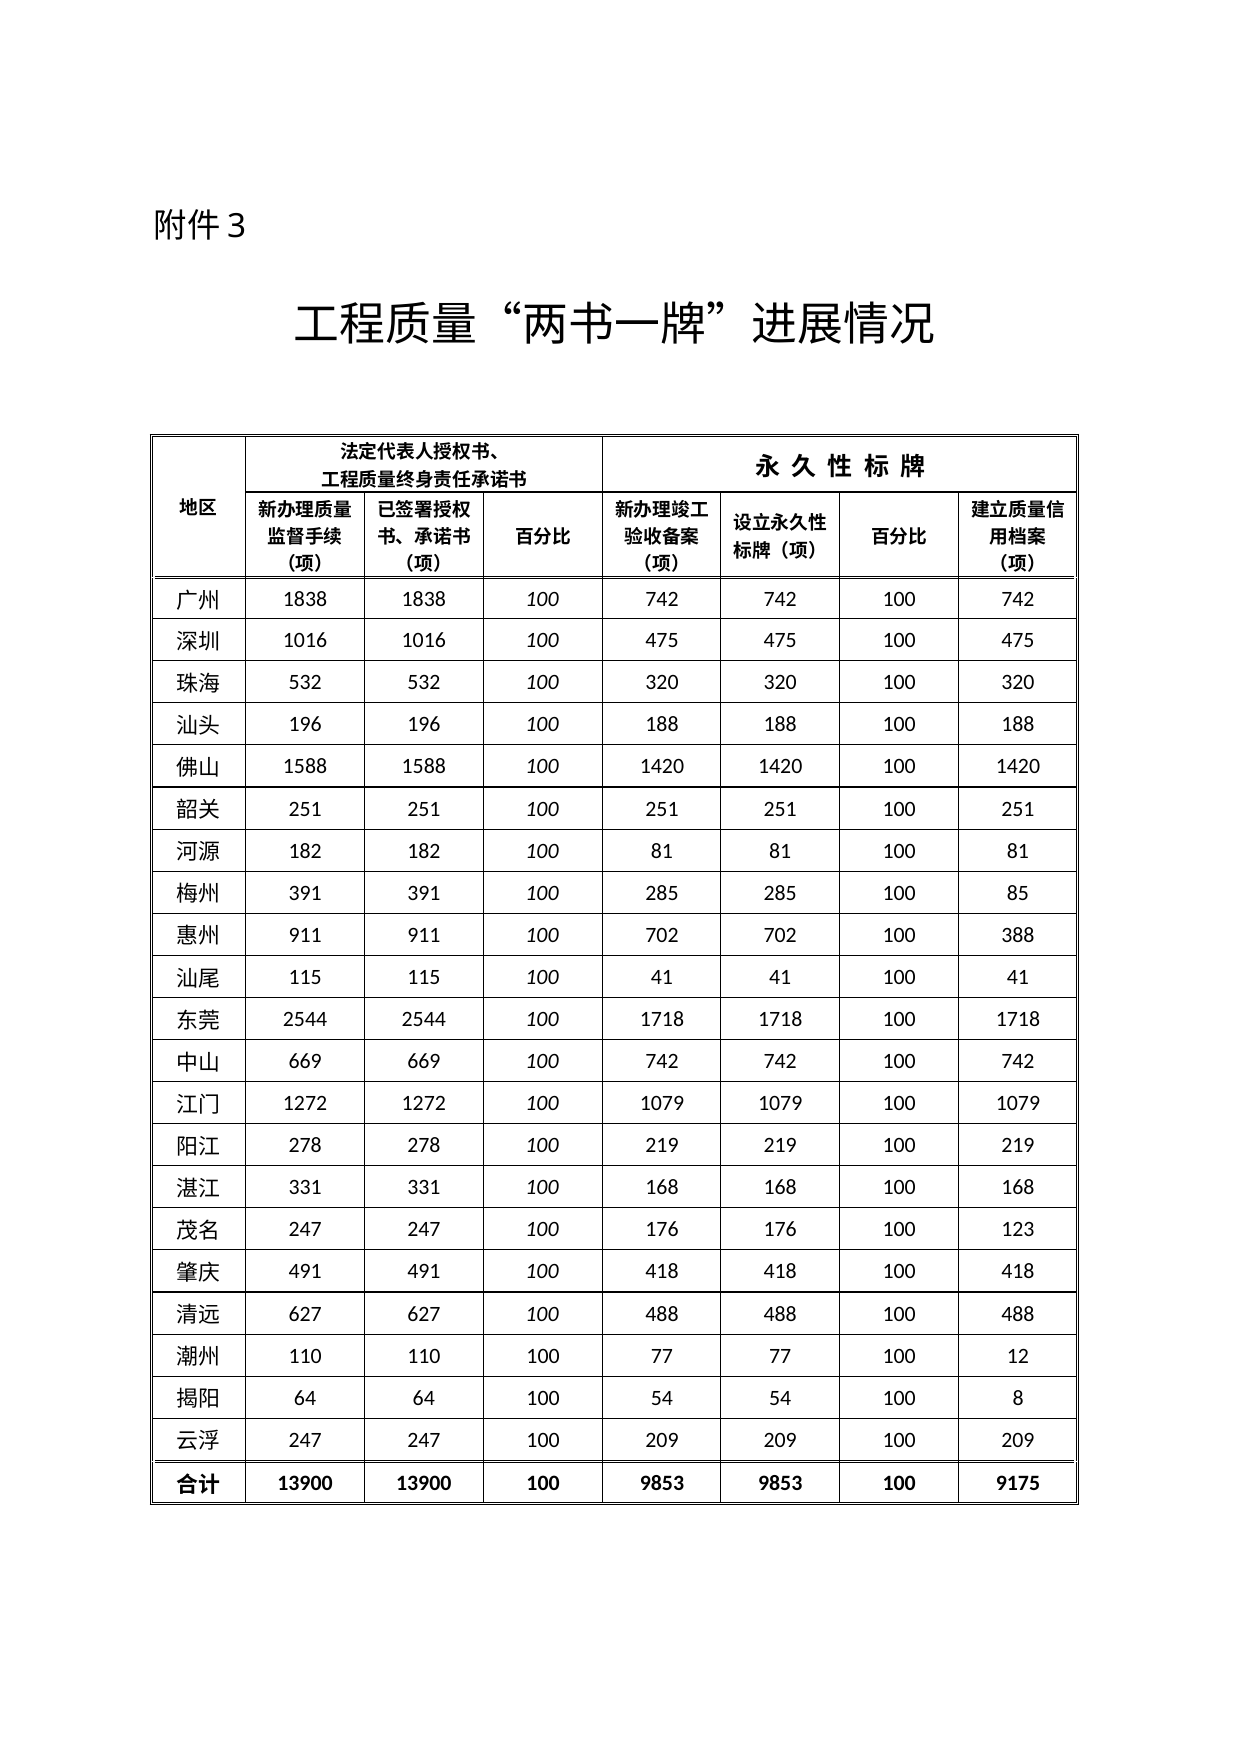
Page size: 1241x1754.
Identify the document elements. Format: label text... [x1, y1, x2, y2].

table_cell 设立永久性 标牌（项） [721, 493, 839, 576]
table_cell 100 [840, 872, 958, 913]
table_cell 219 [721, 1124, 839, 1165]
table_cell 河源 [153, 830, 245, 871]
table_cell 100 [484, 1124, 602, 1165]
table_cell 196 [246, 703, 364, 744]
table_cell 64 [246, 1377, 364, 1418]
table_cell 2544 [246, 998, 364, 1039]
table_cell 100 [840, 1463, 958, 1502]
table_cell 115 [365, 956, 483, 997]
table_cell 9175 [959, 1460, 1076, 1502]
table_cell 176 [721, 1208, 839, 1249]
table_cell 云浮 [153, 1419, 245, 1460]
table_cell 100 [484, 1335, 602, 1376]
table_cell 100 [840, 579, 958, 618]
table_cell 百分比 [484, 493, 602, 576]
table_cell 388 [959, 914, 1076, 955]
table_cell 肇庆 [153, 1250, 245, 1291]
table_cell 1420 [721, 745, 839, 786]
table_cell 331 [246, 1166, 364, 1207]
table_cell 合计 [153, 1460, 245, 1502]
table_cell 100 [840, 1250, 958, 1291]
table_cell 梅州 [153, 872, 245, 913]
table_cell 建立质量信用档案（项） [959, 493, 1076, 576]
table_cell 168 [721, 1166, 839, 1207]
table_cell 475 [603, 619, 720, 660]
table_cell 100 [484, 1040, 602, 1081]
table_cell 100 [484, 788, 602, 828]
table_cell 100 [484, 745, 602, 786]
table_cell 81 [721, 830, 839, 871]
table_cell 182 [365, 830, 483, 871]
table_cell 488 [959, 1293, 1076, 1333]
table_cell 488 [603, 1293, 720, 1333]
table_cell 9853 [721, 1463, 839, 1502]
table_cell 100 [484, 830, 602, 871]
table_cell 深圳 [153, 619, 245, 660]
table_cell 百分比 [840, 493, 958, 576]
table_cell 251 [721, 788, 839, 828]
table_cell 81 [603, 830, 720, 871]
table_cell 揭阳 [153, 1377, 245, 1418]
table_cell 100 [484, 661, 602, 702]
table_cell 742 [721, 579, 839, 618]
table_cell 247 [246, 1419, 364, 1460]
table_cell 100 [484, 914, 602, 955]
table_cell 100 [840, 745, 958, 786]
table_cell 418 [959, 1250, 1076, 1291]
table_cell 251 [246, 788, 364, 828]
table_cell 100 [840, 1293, 958, 1333]
table_cell 100 [840, 998, 958, 1039]
table_cell 320 [721, 661, 839, 702]
table_cell 77 [721, 1335, 839, 1376]
table_cell 669 [365, 1040, 483, 1081]
table_cell 1718 [603, 998, 720, 1039]
table_cell 100 [484, 579, 602, 618]
table_cell 100 [484, 956, 602, 997]
table_cell 阳江 [153, 1124, 245, 1165]
table_cell 茂名 [153, 1208, 245, 1249]
table_cell 珠海 [153, 661, 245, 702]
table_cell 742 [603, 579, 720, 618]
table_cell 1838 [246, 579, 364, 618]
table_cell 汕尾 [153, 956, 245, 997]
table_cell 新办理质量监督手续（项） [246, 493, 364, 576]
table_cell 100 [840, 1124, 958, 1165]
table_cell 1079 [721, 1082, 839, 1123]
table_cell 702 [721, 914, 839, 955]
table_cell 41 [721, 956, 839, 997]
table_cell 209 [959, 1419, 1076, 1460]
table_cell 219 [603, 1124, 720, 1165]
table_cell 100 [840, 619, 958, 660]
table_cell 100 [840, 1335, 958, 1376]
table_cell 182 [246, 830, 364, 871]
table_cell 100 [840, 703, 958, 744]
table_cell 742 [721, 1040, 839, 1081]
table_cell 100 [840, 956, 958, 997]
table_cell 247 [365, 1208, 483, 1249]
table_cell 100 [840, 914, 958, 955]
table_cell 742 [959, 1040, 1076, 1081]
table_cell 100 [840, 661, 958, 702]
table_cell 247 [246, 1208, 364, 1249]
table_cell 209 [603, 1419, 720, 1460]
table_cell 209 [721, 1419, 839, 1460]
table_header 法定代表人授权书、 工程质量终身责任承诺书 [246, 437, 602, 491]
table_cell 潮州 [153, 1335, 245, 1376]
table_cell 196 [365, 703, 483, 744]
table_cell 新办理竣工验收备案（项） [603, 493, 720, 576]
table_cell 惠州 [153, 914, 245, 955]
table_cell 85 [959, 872, 1076, 913]
table_cell 251 [959, 788, 1076, 828]
table_cell 278 [246, 1124, 364, 1165]
table_cell 251 [365, 788, 483, 828]
table_cell 41 [959, 956, 1076, 997]
table_cell 100 [840, 1166, 958, 1207]
table_cell 1016 [365, 619, 483, 660]
table_cell 110 [246, 1335, 364, 1376]
table_cell 54 [603, 1377, 720, 1418]
table_cell 251 [603, 788, 720, 828]
table_cell 391 [365, 872, 483, 913]
table_cell 627 [365, 1293, 483, 1333]
table_cell 9853 [603, 1463, 720, 1502]
table_cell 188 [603, 703, 720, 744]
table_cell 123 [959, 1208, 1076, 1249]
table_cell 100 [484, 1377, 602, 1418]
table_cell 100 [484, 872, 602, 913]
table_cell 1838 [365, 579, 483, 618]
table_cell 1420 [959, 745, 1076, 786]
table_cell 1420 [603, 745, 720, 786]
table_cell 911 [365, 914, 483, 955]
table_cell 2544 [365, 998, 483, 1039]
table_cell 已签署授权书、承诺书（项） [365, 493, 483, 576]
table_cell 491 [246, 1250, 364, 1291]
table_cell 100 [484, 1082, 602, 1123]
table_cell 100 [840, 788, 958, 828]
table_cell 100 [484, 1419, 602, 1460]
table_cell 669 [246, 1040, 364, 1081]
table_cell 418 [603, 1250, 720, 1291]
table_cell 100 [840, 1377, 958, 1418]
table_cell 219 [959, 1124, 1076, 1165]
table_cell 100 [840, 830, 958, 871]
table_cell 中山 [153, 1040, 245, 1081]
table_cell 475 [959, 619, 1076, 660]
table_cell 278 [365, 1124, 483, 1165]
table_cell 广州 [151, 576, 245, 618]
table_cell 清远 [153, 1293, 245, 1333]
table_cell 491 [365, 1250, 483, 1291]
table_cell 742 [959, 576, 1077, 618]
table_cell 54 [721, 1377, 839, 1418]
table_cell 488 [721, 1293, 839, 1333]
text 附件3 [153, 190, 992, 255]
table_cell 8 [959, 1377, 1076, 1418]
table_cell 742 [603, 1040, 720, 1081]
table_cell 475 [721, 619, 839, 660]
table_cell 湛江 [153, 1166, 245, 1207]
table_cell 911 [246, 914, 364, 955]
table_cell 391 [246, 872, 364, 913]
table_cell 418 [721, 1250, 839, 1291]
table_cell 1588 [365, 745, 483, 786]
table_cell 702 [603, 914, 720, 955]
table_cell 江门 [153, 1082, 245, 1123]
table_cell 41 [603, 956, 720, 997]
table_cell 64 [365, 1377, 483, 1418]
table_cell 320 [959, 661, 1076, 702]
table_header 永 久 性 标 牌 [603, 437, 1076, 491]
table_cell 13900 [365, 1463, 483, 1502]
table_cell 81 [959, 830, 1076, 871]
table_cell 110 [365, 1335, 483, 1376]
table_cell 100 [484, 619, 602, 660]
table_cell 532 [246, 661, 364, 702]
table_cell 1016 [246, 619, 364, 660]
table_cell 100 [484, 1250, 602, 1291]
table_cell 100 [840, 1208, 958, 1249]
table_header 地区 [153, 437, 245, 576]
table_cell 1272 [246, 1082, 364, 1123]
table_cell 1718 [959, 998, 1076, 1039]
table_cell 1079 [603, 1082, 720, 1123]
table_cell 320 [603, 661, 720, 702]
table_cell 331 [365, 1166, 483, 1207]
table_cell 100 [840, 1040, 958, 1081]
text 工程质量“两书一牌”进展情况 [153, 271, 1075, 369]
table_cell 100 [840, 1419, 958, 1460]
table_cell 100 [484, 1208, 602, 1249]
table_cell 13900 [246, 1463, 364, 1502]
table_cell 1079 [959, 1082, 1076, 1123]
table_cell 285 [603, 872, 720, 913]
table_cell 627 [246, 1293, 364, 1333]
table_cell 247 [365, 1419, 483, 1460]
table_cell 285 [721, 872, 839, 913]
table_cell 1272 [365, 1082, 483, 1123]
table_cell 168 [959, 1166, 1076, 1207]
table_cell 汕头 [153, 703, 245, 744]
table_cell 532 [365, 661, 483, 702]
table_cell 115 [246, 956, 364, 997]
table_cell 东莞 [153, 998, 245, 1039]
table_cell 100 [484, 1166, 602, 1207]
table_cell 188 [959, 703, 1076, 744]
table_cell 100 [484, 703, 602, 744]
table_cell 1718 [721, 998, 839, 1039]
table_cell 77 [603, 1335, 720, 1376]
table_cell 100 [840, 1082, 958, 1123]
table_cell 168 [603, 1166, 720, 1207]
table_cell 176 [603, 1208, 720, 1249]
table_cell 188 [721, 703, 839, 744]
table_cell 100 [484, 1293, 602, 1333]
table_cell 韶关 [153, 788, 245, 828]
table_cell 100 [484, 998, 602, 1039]
table_cell 1588 [246, 745, 364, 786]
table_cell 佛山 [153, 745, 245, 786]
table_cell 12 [959, 1335, 1076, 1376]
table_cell 100 [484, 1463, 602, 1502]
